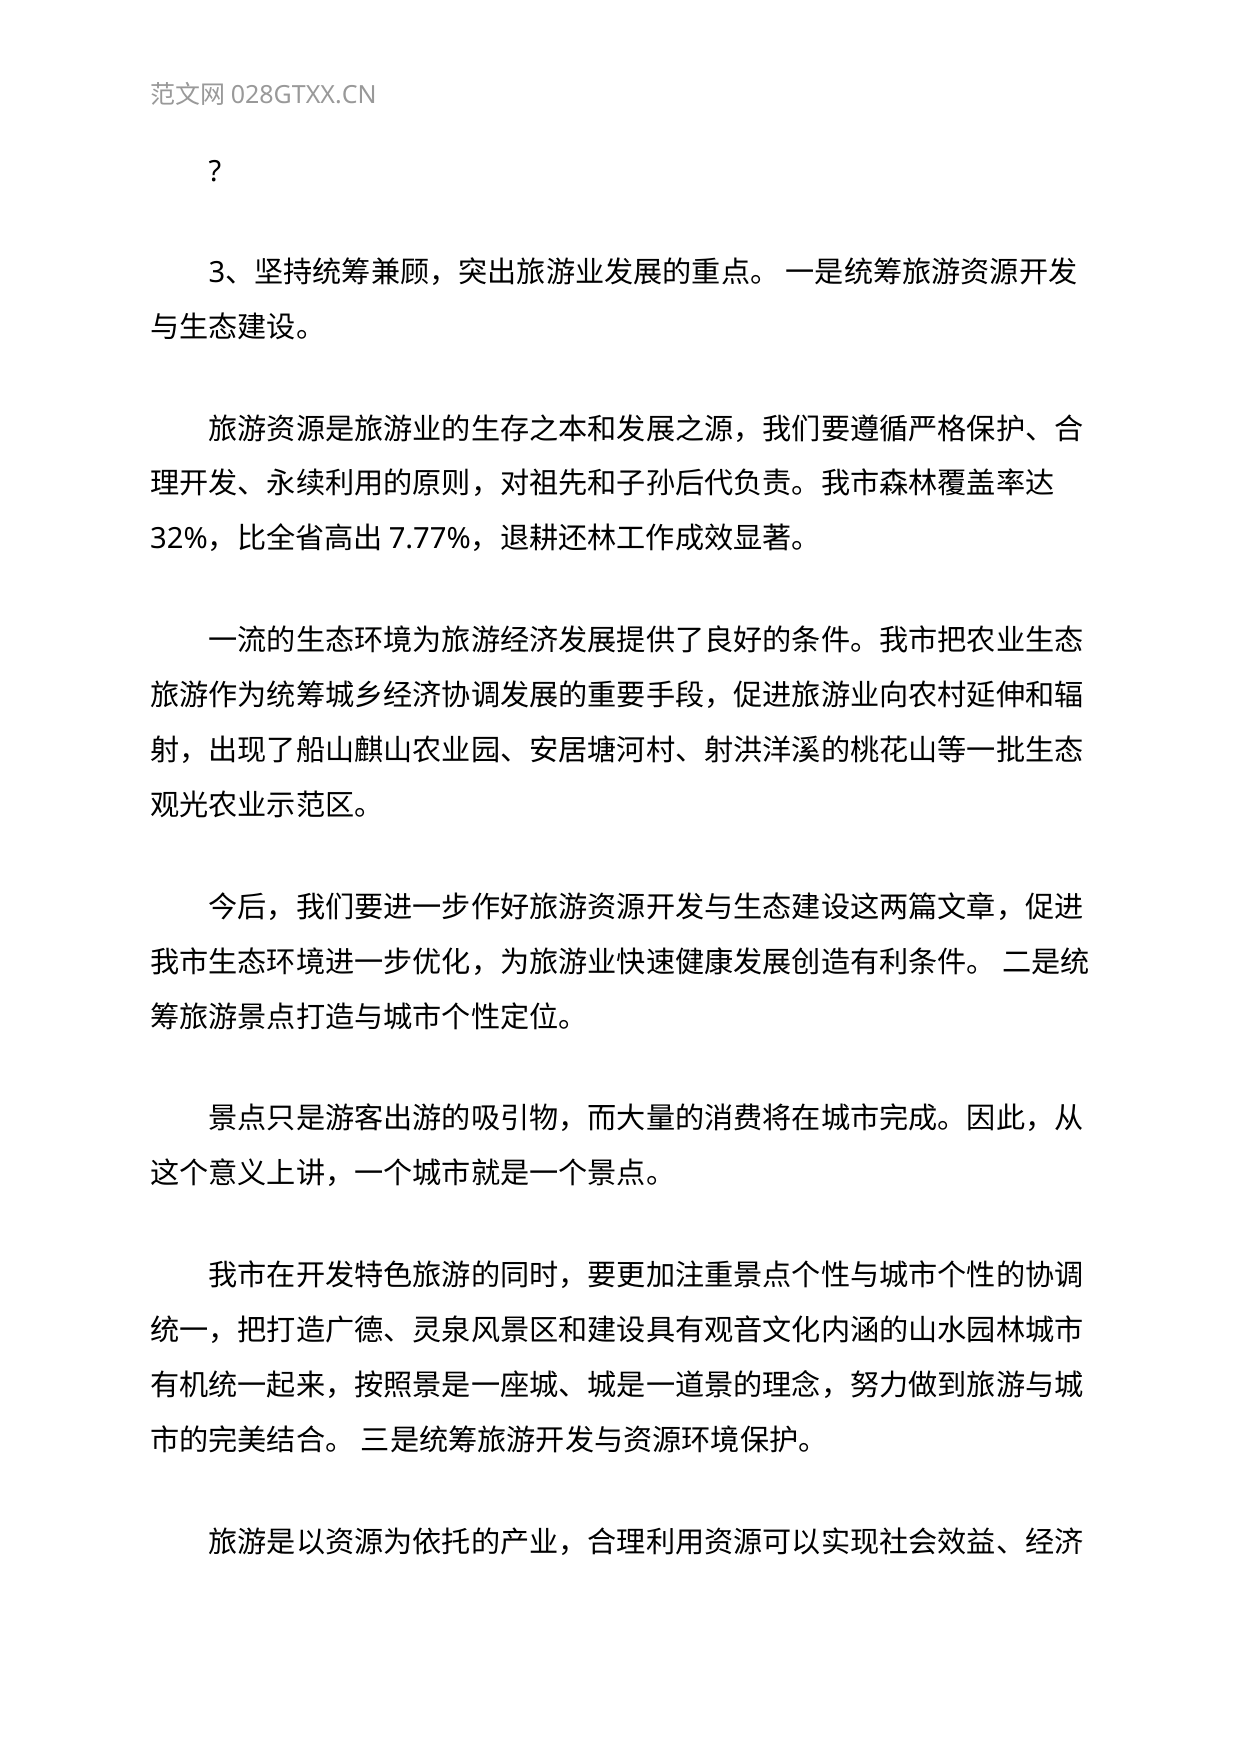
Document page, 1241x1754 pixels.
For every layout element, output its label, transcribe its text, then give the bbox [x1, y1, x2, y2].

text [150, 1518, 1090, 1560]
text 3、坚持统筹兼顾，突出旅游业发展的重点。 一是统筹旅游资源开发与生态建设。 [150, 248, 1090, 346]
text 景点只是游客出游的吸引物，而大量的消费将在城市完成。因此，从这个意义上讲，一个城市就是一个景点。 [150, 1095, 1090, 1192]
text 旅游资源是旅游业的生存之本和发展之源，我们要遵循严格保护、合理开发、永续利用的原则，对祖先和子孙后代负责。我市森林覆盖率达32%，比全省高出7.77%，退耕还林工作成效显著。 [150, 405, 1090, 557]
text 今后，我们要进一步作好旅游资源开发与生态建设这两篇文章，促进我市生态环境进一步优化，为旅游业快速健康发展创造有利条件。 二是统筹旅游景点打造与城市个性定位。 [150, 883, 1090, 1036]
text ? [150, 150, 1090, 190]
text 我市在开发特色旅游的同时，要更加注重景点个性与城市个性的协调统一，把打造广德、灵泉风景区和建设具有观音文化内涵的山水园林城市有机统一起来，按照景是一座城、城是一道景的理念，努力做到旅游与城市的完美结合。 三是统筹旅游开发与资源环境保护。 [150, 1252, 1090, 1459]
text 一流的生态环境为旅游经济发展提供了良好的条件。我市把农业生态旅游作为统筹城乡经济协调发展的重要手段，促进旅游业向农村延伸和辐射，出现了船山麒山农业园、安居塘河村、射洪洋溪的桃花山等一批生态观光农业示范区。 [150, 617, 1090, 824]
